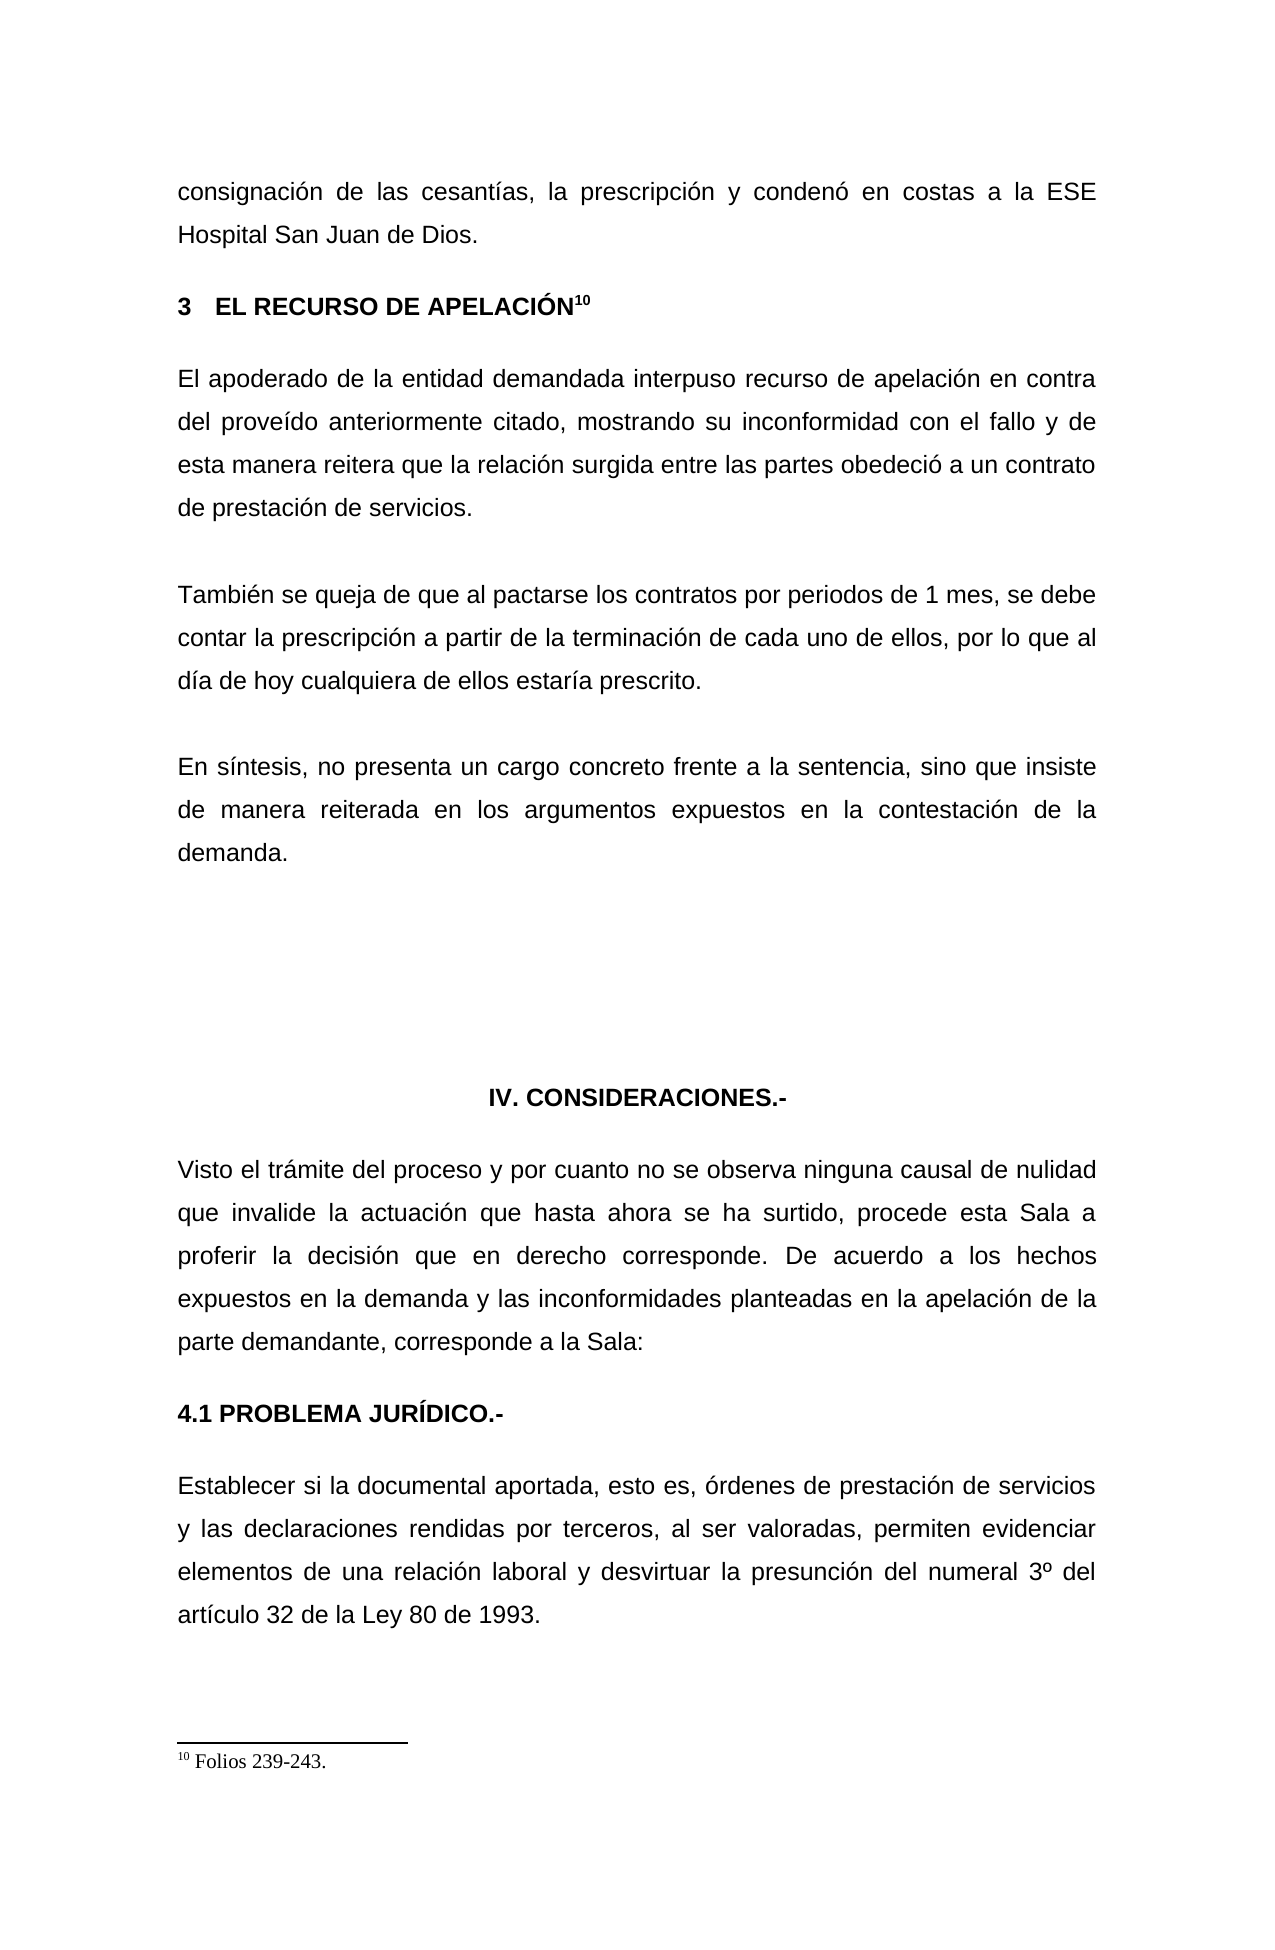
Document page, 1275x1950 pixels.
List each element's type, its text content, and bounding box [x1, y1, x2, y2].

text También se queja de que al pactarse los contratos por periodos de 1 mes, se debe contar la prescripción a partir de la terminación de cada uno de ellos, por lo que al día de hoy cualquiera de ellos estaría prescrito. [177, 580, 1098, 695]
list EL RECURSO DE APELACIÓN [177, 292, 1098, 321]
text Establecer si la documental aportada, esto es, órdenes de prestación de servicios y las declaraciones rendidas por terceros, al ser valoradas, permiten evidenciar elementos de una relación laboral y desvirtuar la presunción del numeral 3º del artículo 32 de la Ley 80 de 1993. [177, 1471, 1098, 1629]
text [177, 177, 1098, 249]
text En síntesis, no presenta un cargo concreto frente a la sentencia, sino que insiste de manera reiterada en los argumentos expuestos en la contestación de la demanda. [177, 752, 1098, 867]
text Visto el trámite del proceso y por cuanto no se observa ninguna causal de nulidad que invalide la actuación que hasta ahora se ha surtido, procede esta Sala a proferir la decisión que en derecho corresponde. De acuerdo a los hechos expuestos en la demanda y las inconformidades planteadas en la apelación de la parte demandante, corresponde a la Sala: [177, 1155, 1098, 1356]
text El apoderado de la entidad demandada interpuso recurso de apelación en contra del proveído anteriormente citado, mostrando su inconformidad con el fallo y de esta manera reitera que la relación surgida entre las partes obedeció a un contrato de prestación de servicios. [177, 364, 1098, 522]
text IV. CONSIDERACIONES.- [177, 1083, 1098, 1112]
text 4.1 PROBLEMA JURÍDICO.- [177, 1399, 1098, 1428]
